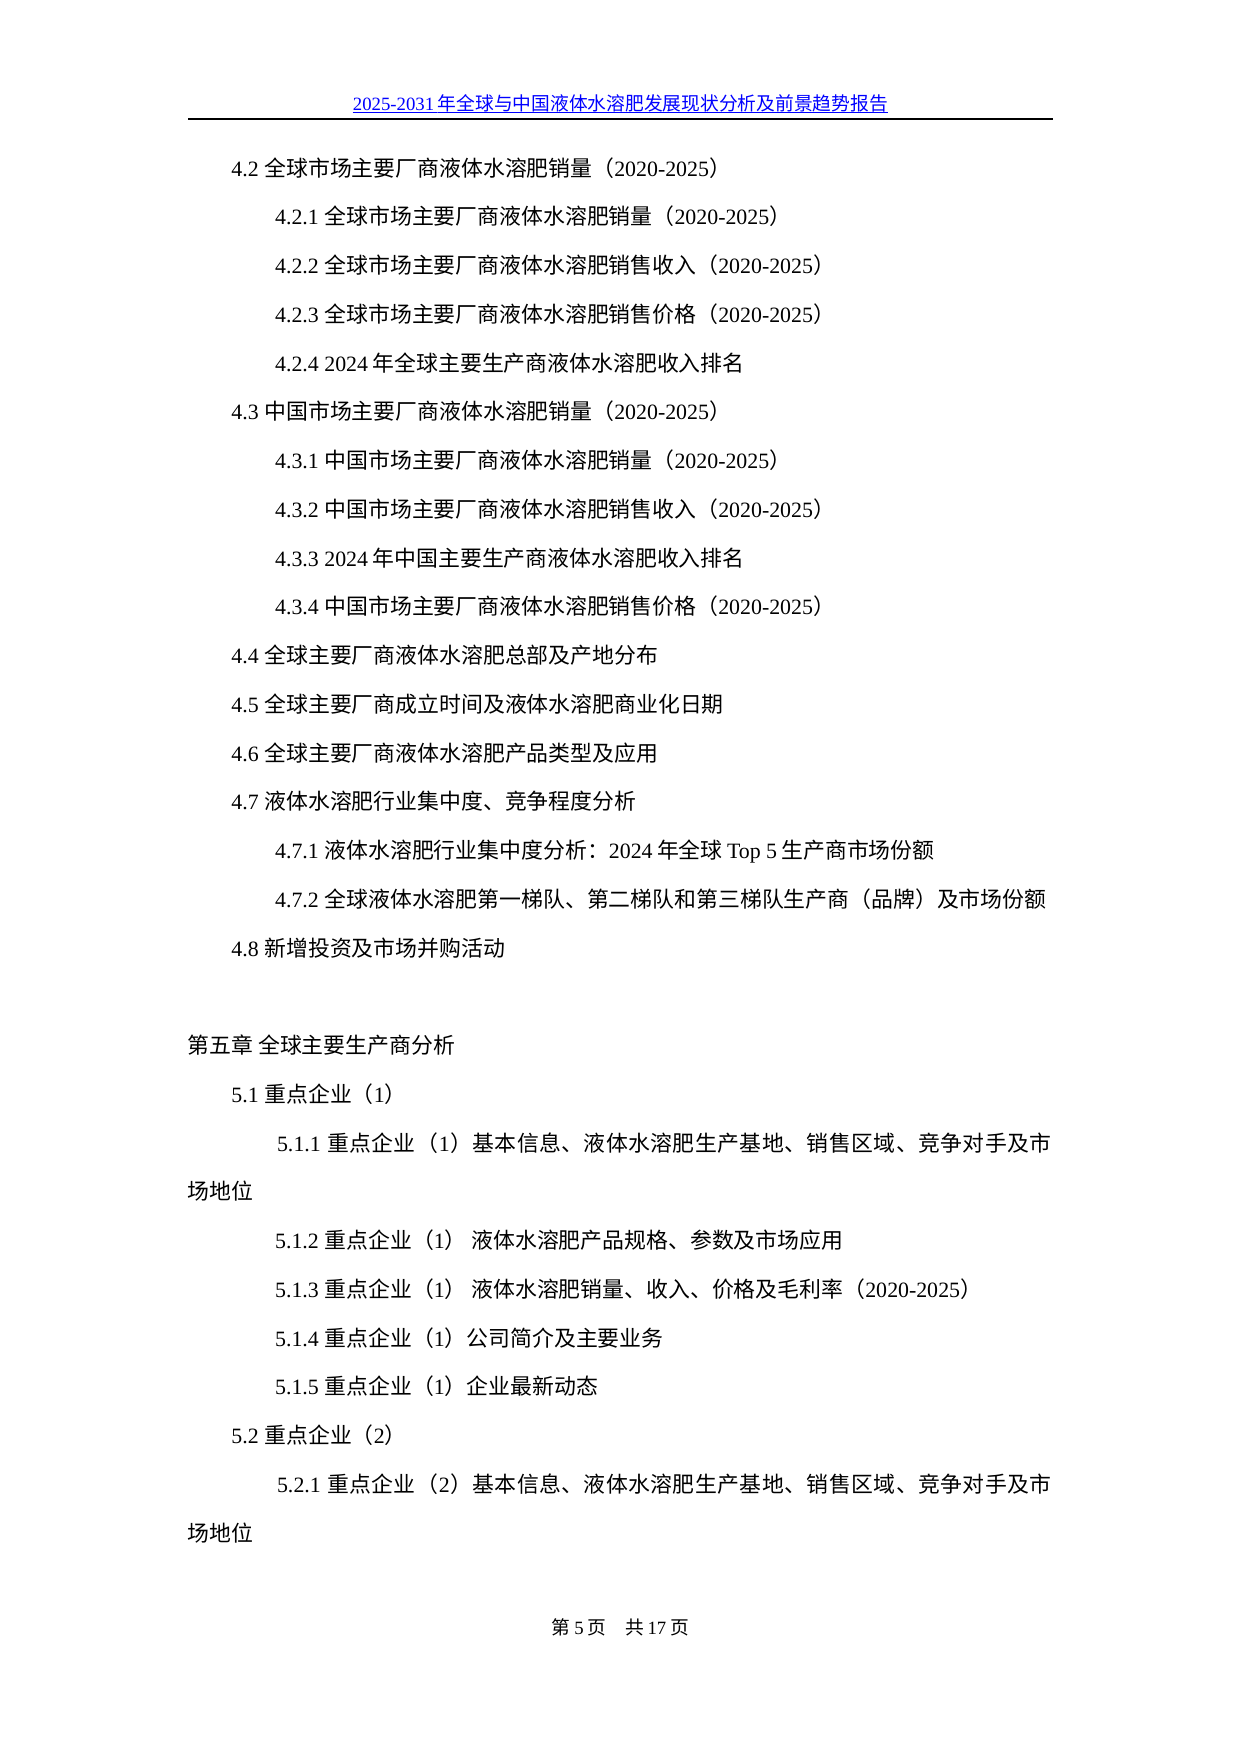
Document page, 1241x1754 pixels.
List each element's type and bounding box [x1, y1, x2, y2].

text [187, 150, 1053, 1548]
